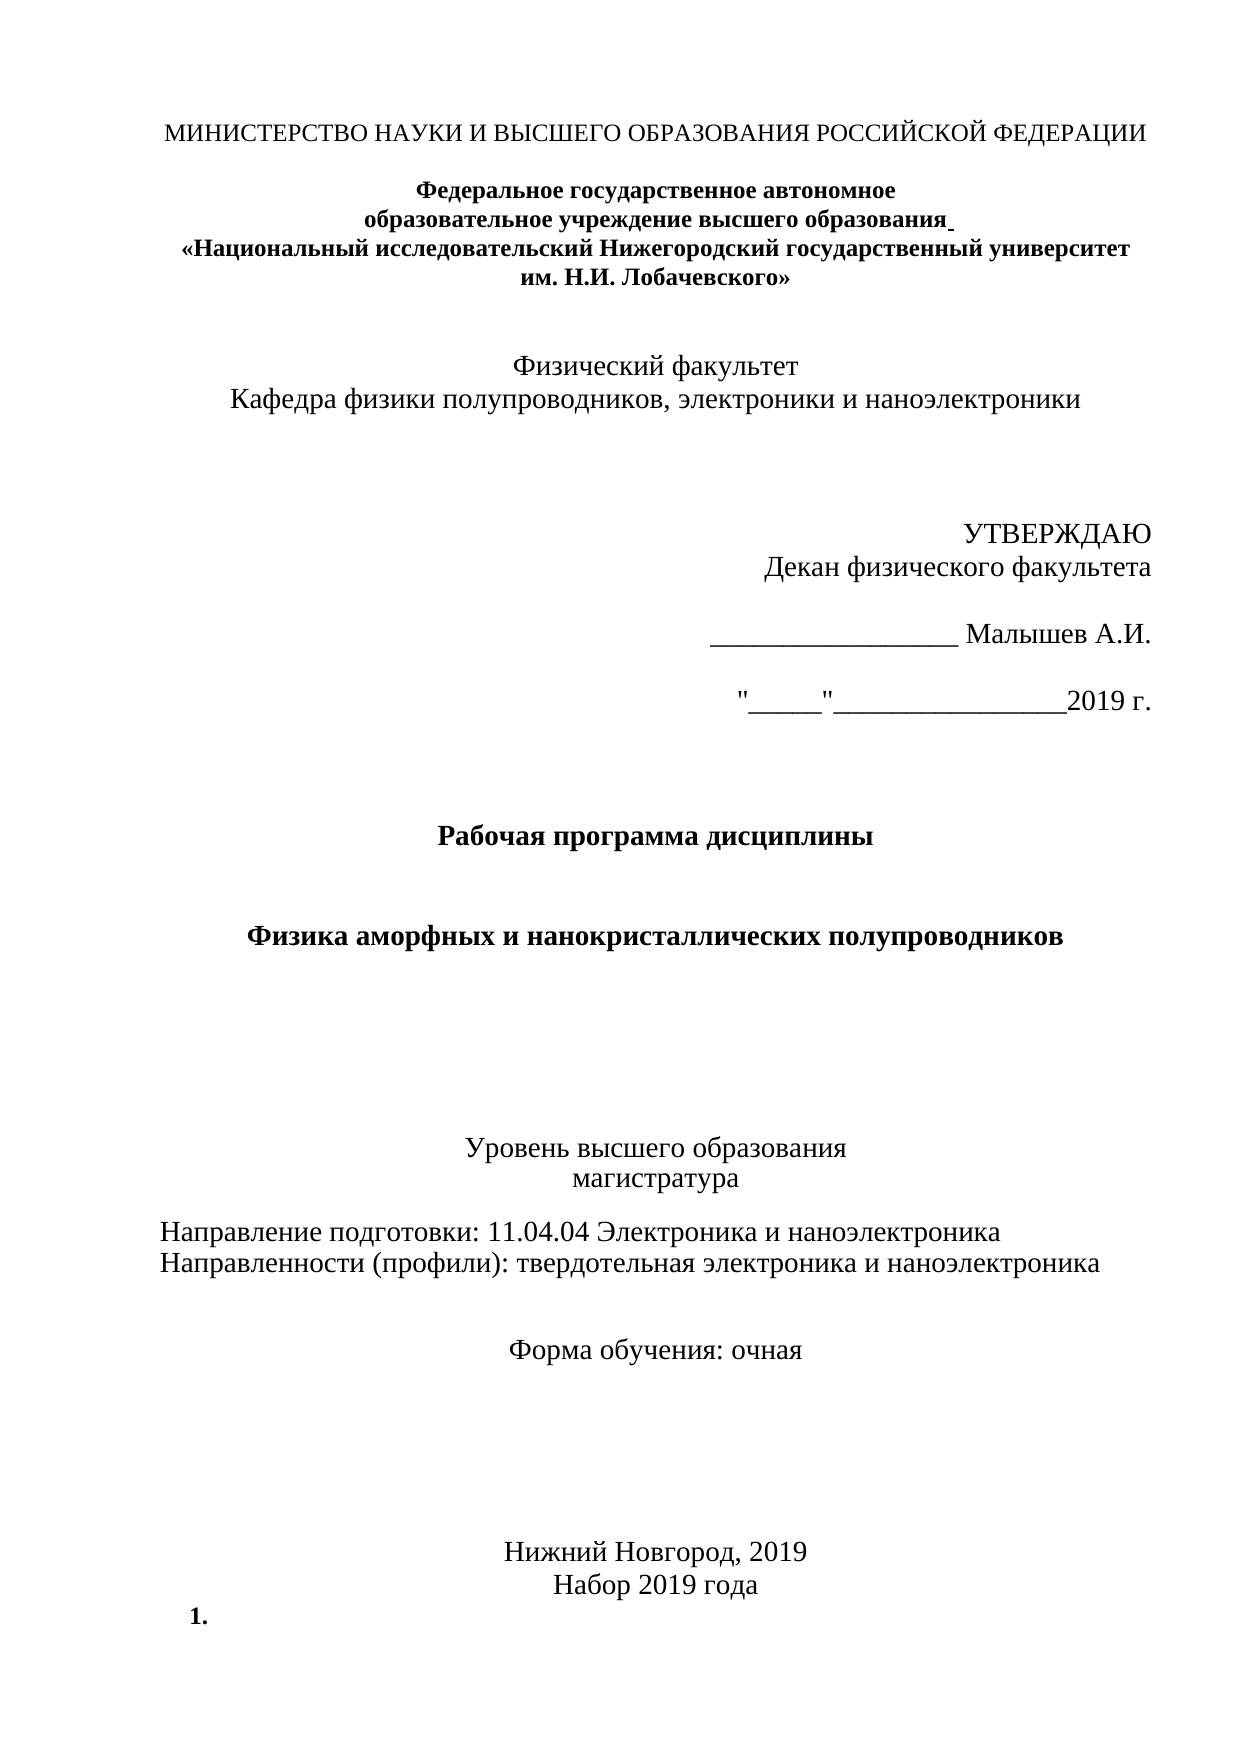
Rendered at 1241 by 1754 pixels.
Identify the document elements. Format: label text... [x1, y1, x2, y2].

text УТВЕРЖДАЮ [159, 516, 1152, 549]
text Физический факультет [159, 348, 1152, 382]
text «Национальный исследовательский Нижегородский государственный университет [159, 233, 1152, 262]
text Кафедра физики полупроводников, электроники и наноэлектроники [159, 382, 1152, 415]
text Направление подготовки: 11.04.04 Электроника и наноэлектроника [159, 1214, 1152, 1248]
text Форма обучения: очная [159, 1332, 1152, 1366]
text Федеральное государственное автономное [159, 176, 1152, 204]
text Направленности (профили): твердотельная электроника и наноэлектроника [159, 1248, 1152, 1278]
text магистратура [159, 1163, 1152, 1194]
text МИНИСТЕРСТВО НАУКИ И ВЫСШЕГО ОБРАЗОВАНИЯ РОССИЙСКОЙ ФЕДЕРАЦИИ [159, 118, 1152, 147]
text Физика аморфных и нанокристаллических полупроводников [159, 918, 1152, 952]
text Уровень высшего образования [159, 1130, 1152, 1163]
text "_____"________________2019 г. [159, 683, 1152, 717]
text Нижний Новгород, 2019 [159, 1534, 1152, 1567]
text им. Н.И. Лобачевского» [159, 262, 1152, 291]
text Декан физического факультета [159, 549, 1152, 583]
text _________________ Малышев А.И. [159, 616, 1152, 650]
text образовательное учреждение высшего образования [159, 204, 1152, 233]
text Рабочая программа дисциплины [159, 818, 1152, 851]
text Набор 2019 года [159, 1567, 1152, 1601]
